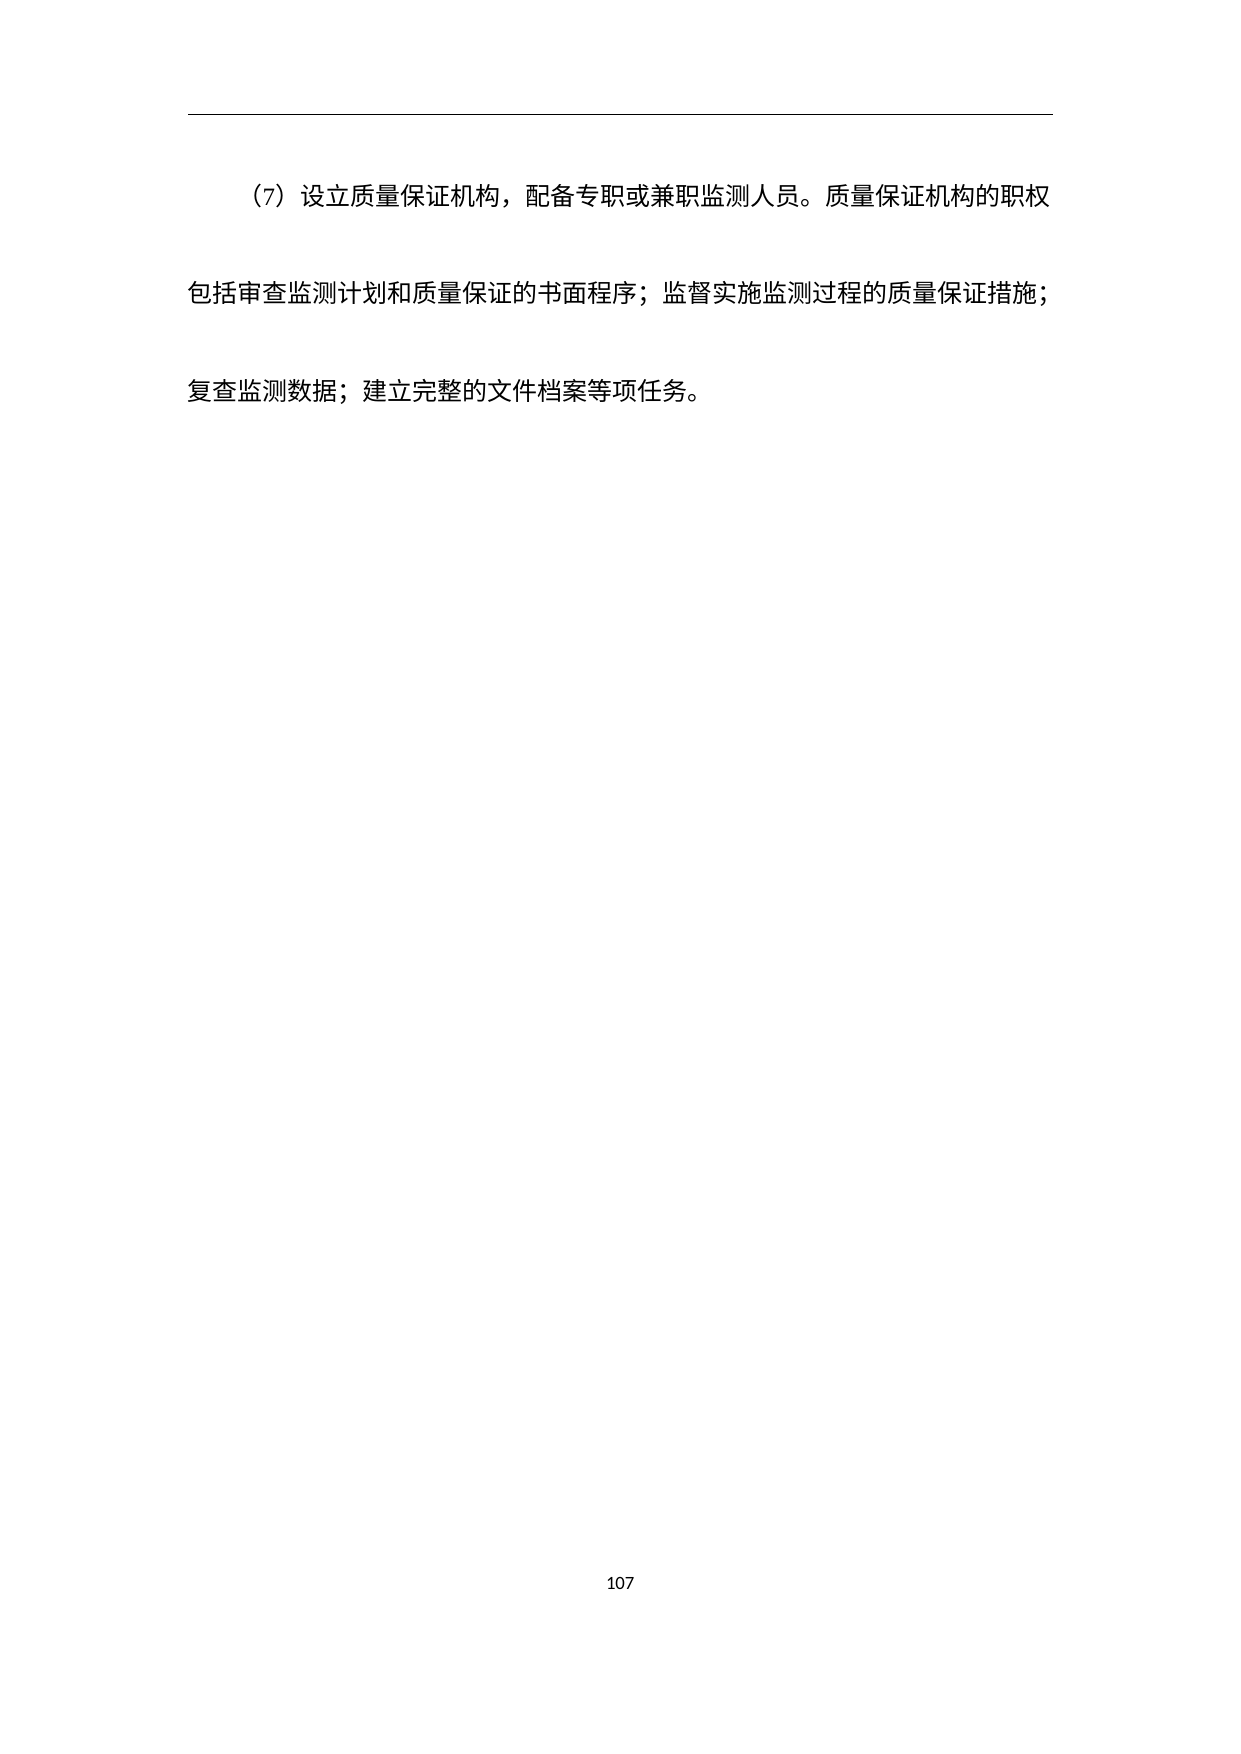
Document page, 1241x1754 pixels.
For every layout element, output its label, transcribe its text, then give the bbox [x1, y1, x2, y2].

text （7）设立质量保证机构，配备专职或兼职监测人员。质量保证机构的职权包括审查监测计划和质量保证的书面程序；监督实施监测过程的质量保证措施；复查监测数据；建立完整的文件档案等项任务。 [187, 162, 1053, 422]
